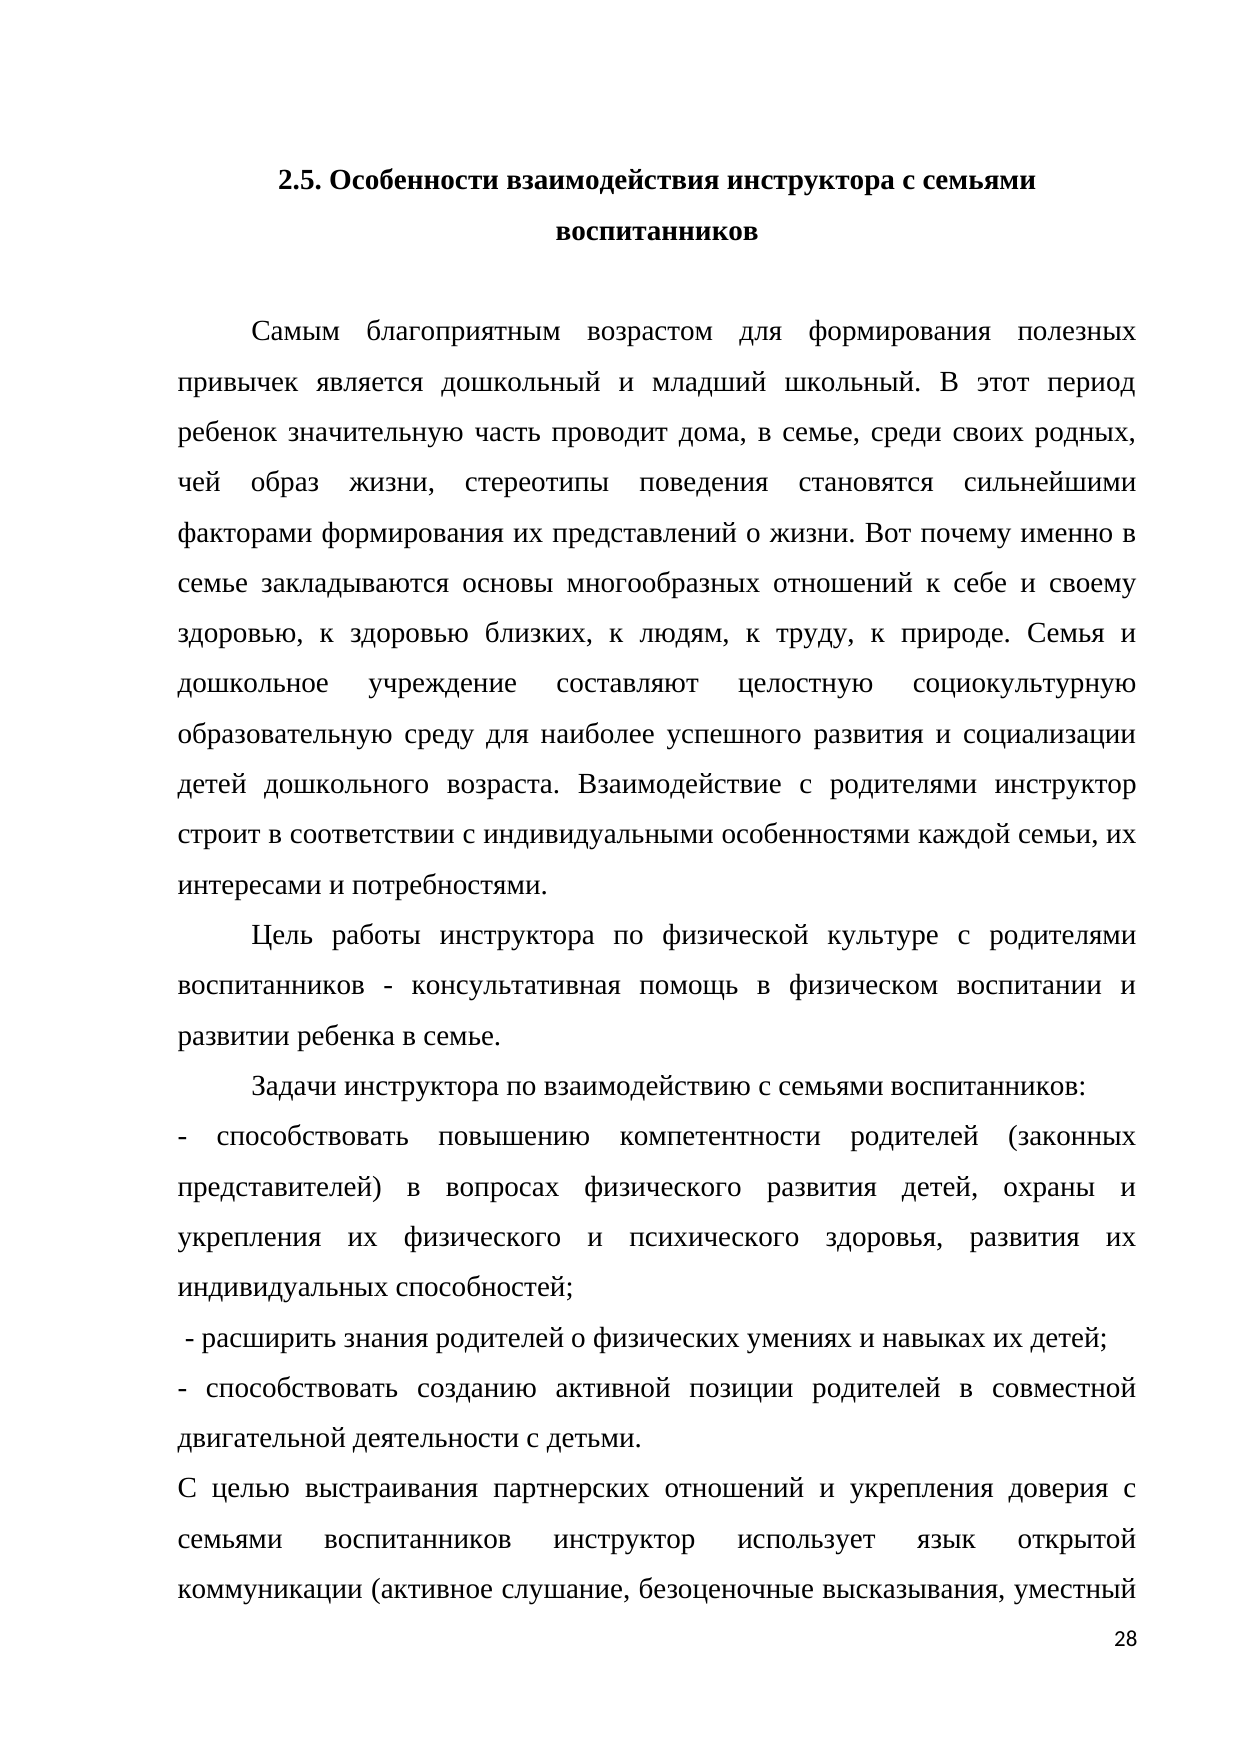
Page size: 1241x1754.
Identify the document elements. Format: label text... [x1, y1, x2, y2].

text Самым благоприятным возрастом для формирования полезных привычек является дошкольный и младший школьный. В этот период ребенок значительную часть проводит дома, в семье, среди своих родных, чей образ жизни, стереотипы поведения становятся сильнейшими факторами формирования их представлений о жизни. Вот почему именно в семье закладываются основы многообразных отношений к себе и своему здоровью, к здоровью близких, к людям, к труду, к природе. Семья и дошкольное учреждение составляют целостную социокультурную образовательную среду для наиболее успешного развития и социализации детей дошкольного возраста. Взаимодействие с родителями инструктор строит в соответствии с индивидуальными особенностями каждой семьи, их интересами и потребностями. [177, 313, 1137, 900]
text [177, 1471, 1137, 1605]
text - способствовать созданию активной позиции родителей в совместной двигательной деятельности с детьми. [177, 1370, 1137, 1454]
text - способствовать повышению компетентности родителей (законных представителей) в вопросах физического развития детей, охраны и укрепления их физического и психического здоровья, развития их индивидуальных способностей; [177, 1118, 1137, 1303]
text Задачи инструктора по взаимодействию с семьями воспитанников: [177, 1068, 1137, 1102]
text 2.5. Особенности взаимодействия инструктора с семьями воспитанников [177, 162, 1137, 246]
text Цель работы инструктора по физической культуре с родителями воспитанников - консультативная помощь в физическом воспитании и развитии ребенка в семье. [177, 917, 1137, 1051]
text - расширить знания родителей о физических умениях и навыках их детей; [177, 1320, 1137, 1353]
